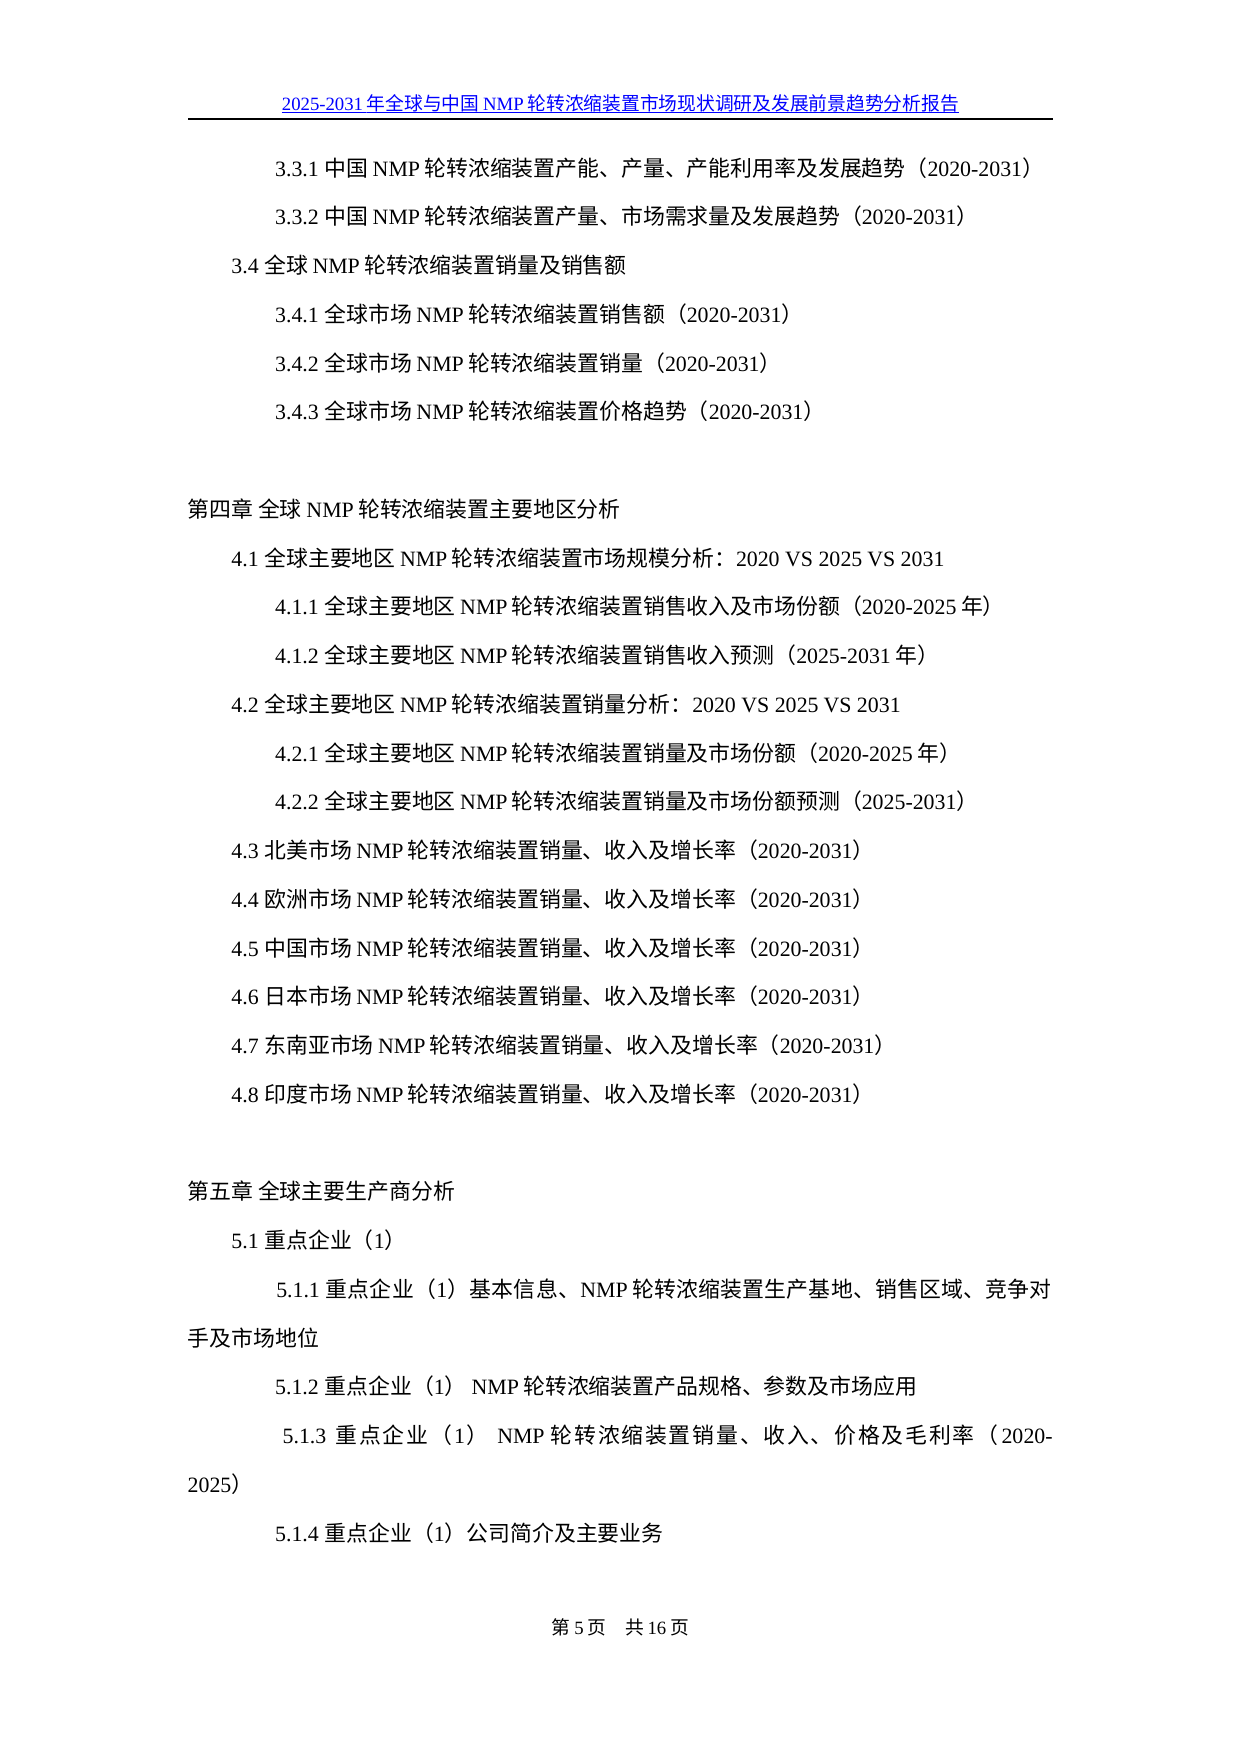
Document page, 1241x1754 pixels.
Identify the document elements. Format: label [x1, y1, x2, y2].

text [187, 150, 1053, 1548]
